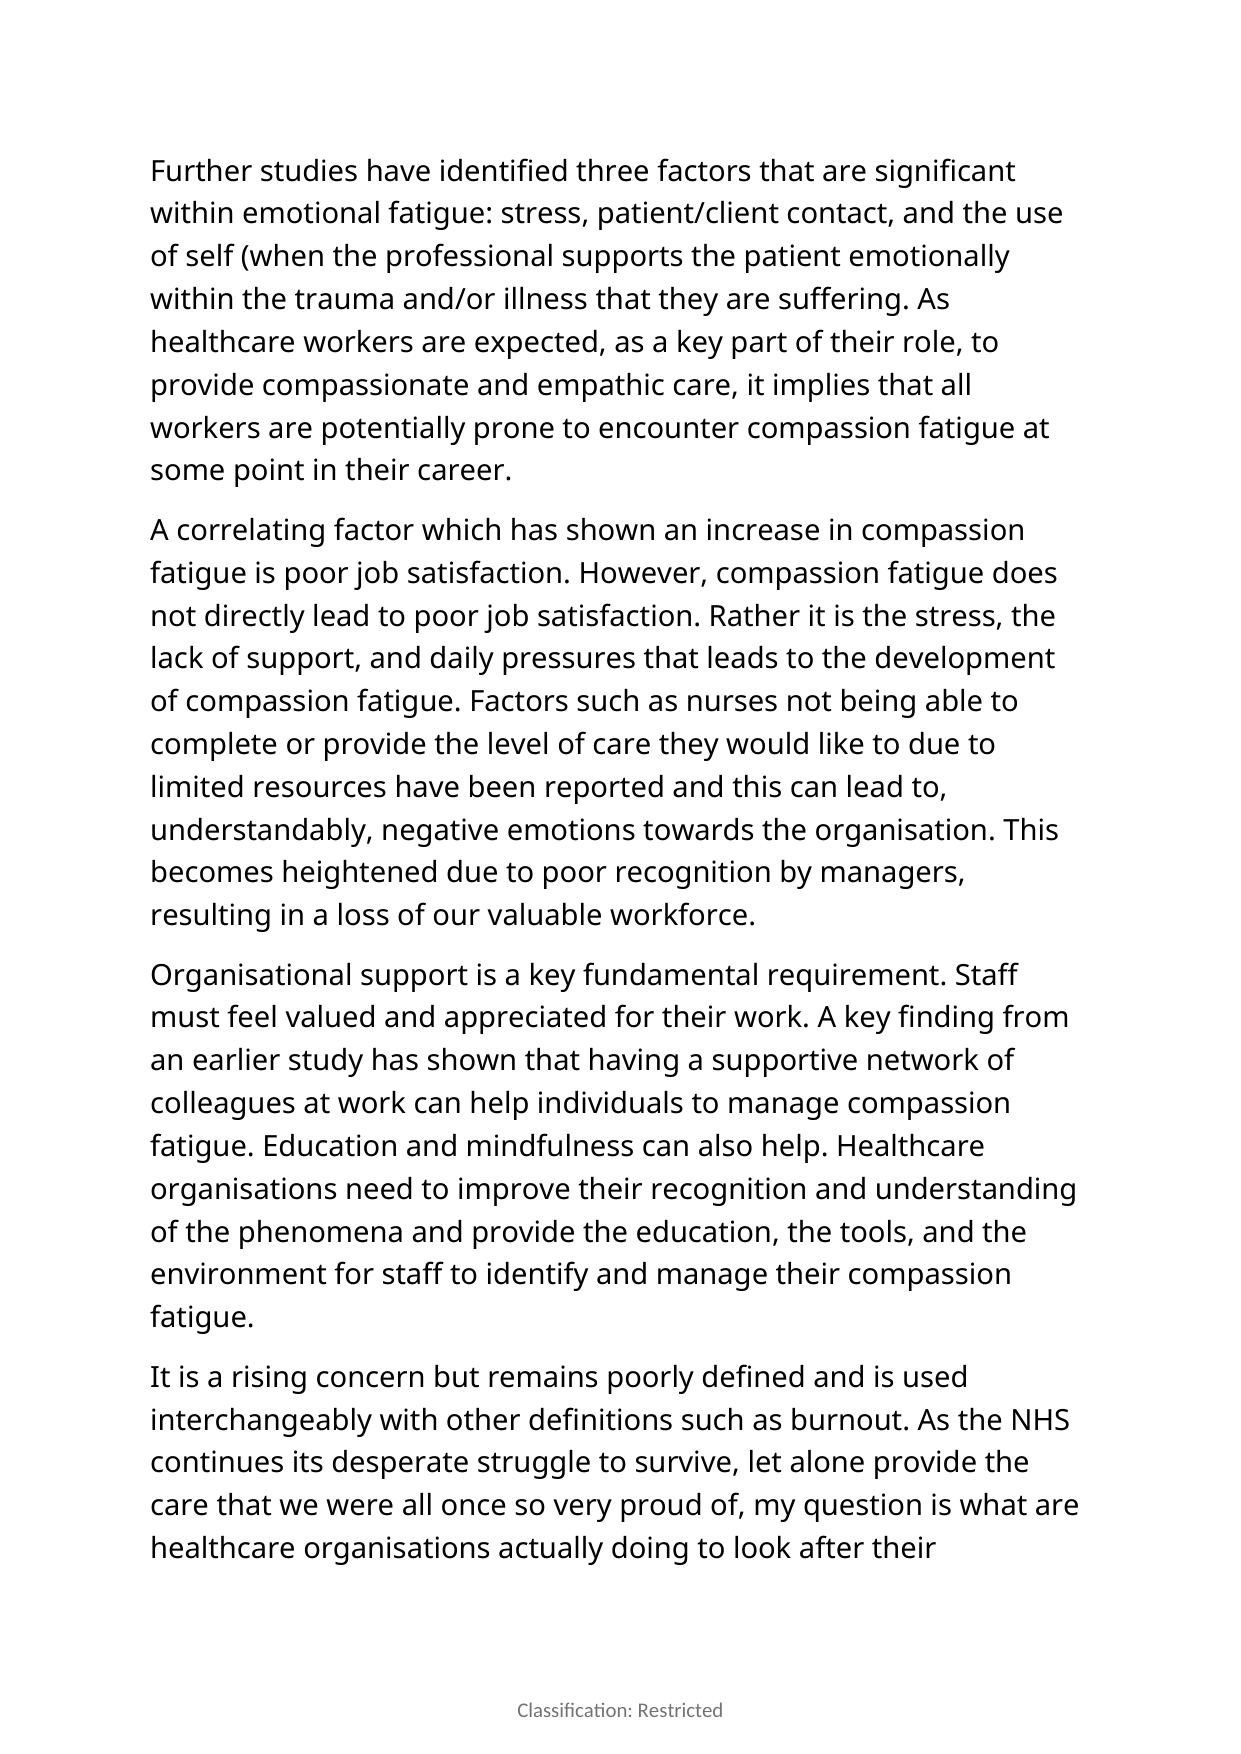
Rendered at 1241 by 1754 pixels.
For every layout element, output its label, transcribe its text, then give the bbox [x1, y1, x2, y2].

text Further studies have identified three factors that are significant within emotional fatigue: stress, patient/client contact, and the use of self (when the professional supports the patient emotionally within the trauma and/or illness that they are suffering. As healthcare workers are expected, as a key part of their role, to provide compassionate and empathic care, it implies that all workers are potentially prone to encounter compassion fatigue at some point in their career. [150, 150, 1090, 489]
text Organisational support is a key fundamental requirement. Staff must feel valued and appreciated for their work. A key finding from an earlier study has shown that having a supportive network of colleagues at work can help individuals to manage compassion fatigue. Education and mindfulness can also help. Healthcare organisations need to improve their recognition and understanding of the phenomena and provide the education, the tools, and the environment for staff to identify and manage their compassion fatigue. [150, 954, 1090, 1336]
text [150, 1356, 1090, 1567]
text A correlating factor which has shown an increase in compassion fatigue is poor job satisfaction. However, compassion fatigue does not directly lead to poor job satisfaction. Rather it is the stress, the lack of support, and daily pressures that leads to the development of compassion fatigue. Factors such as nurses not being able to complete or provide the level of care they would like to due to limited resources have been reported and this can lead to, understandably, negative emotions towards the organisation. This becomes heightened due to poor recognition by managers, resulting in a loss of our valuable workforce. [150, 509, 1090, 934]
